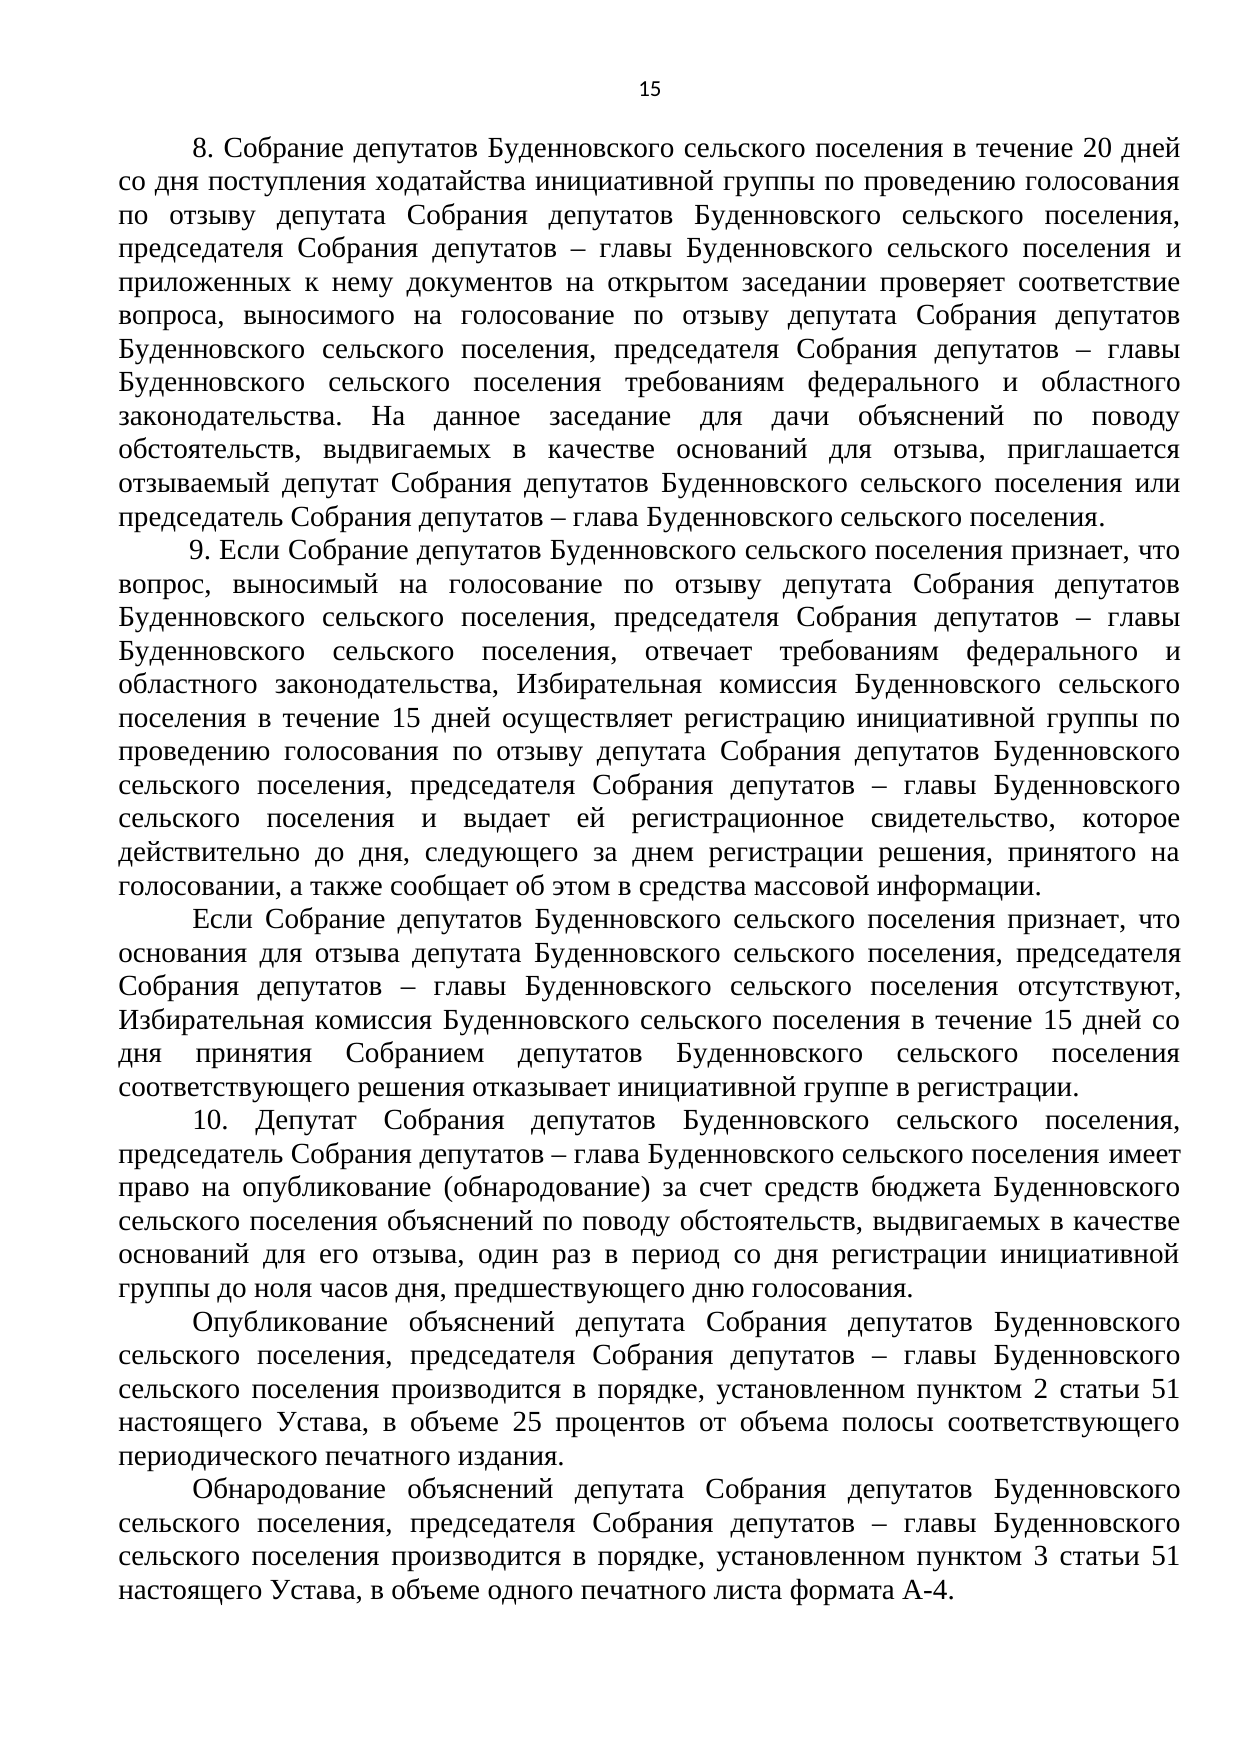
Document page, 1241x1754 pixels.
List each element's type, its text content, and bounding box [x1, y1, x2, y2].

text Опубликование объяснений депутата Собрания депутатов Буденновского сельского поселения, председателя Собрания депутатов – главы Буденновского сельского поселения производится в порядке, установленном пунктом 2 статьи 51 настоящего Устава, в объеме 25 процентов от объема полосы соответствующего периодического печатного издания. [118, 1304, 1181, 1471]
text 9. Если Собрание депутатов Буденновского сельского поселения признает, что вопрос, выносимый на голосование по отзыву депутата Собрания депутатов Буденновского сельского поселения, председателя Собрания депутатов – главы Буденновского сельского поселения, отвечает требованиям федерального и областного законодательства, Избирательная комиссия Буденновского сельского поселения в течение 15 дней осуществляет регистрацию инициативной группы по проведению голосования по отзыву депутата Собрания депутатов Буденновского сельского поселения, председателя Собрания депутатов – главы Буденновского сельского поселения и выдает ей регистрационное свидетельство, которое действительно до дня, следующего за днем регистрации решения, принятого на голосовании, а также сообщает об этом в средства массовой информации. [118, 532, 1181, 901]
text Обнародование объяснений депутата Собрания депутатов Буденновского сельского поселения, председателя Собрания депутатов – главы Буденновского сельского поселения производится в порядке, установленном пунктом 3 статьи 51 настоящего Устава, в объеме одного печатного листа формата А-4. [118, 1471, 1181, 1606]
text 10. Депутат Собрания депутатов Буденновского сельского поселения, председатель Собрания депутатов – глава Буденновского сельского поселения имеет право на опубликование (обнародование) за счет средств бюджета Буденновского сельского поселения объяснений по поводу обстоятельств, выдвигаемых в качестве оснований для его отзыва, один раз в период со дня регистрации инициативной группы до ноля часов дня, предшествующего дню голосования. [118, 1102, 1181, 1304]
text 8. Собрание депутатов Буденновского сельского поселения в течение 20 дней со дня поступления ходатайства инициативной группы по проведению голосования по отзыву депутата Собрания депутатов Буденновского сельского поселения, председателя Собрания депутатов – главы Буденновского сельского поселения и приложенных к нему документов на открытом заседании проверяет соответствие вопроса, выносимого на голосование по отзыву депутата Собрания депутатов Буденновского сельского поселения, председателя Собрания депутатов – главы Буденновского сельского поселения требованиям федерального и областного законодательства. На данное заседание для дачи объяснений по поводу обстоятельств, выдвигаемых в качестве оснований для отзыва, приглашается отзываемый депутат Собрания депутатов Буденновского сельского поселения или председатель Собрания депутатов – глава Буденновского сельского поселения. [118, 130, 1181, 532]
text Если Собрание депутатов Буденновского сельского поселения признает, что основания для отзыва депутата Буденновского сельского поселения, председателя Собрания депутатов – главы Буденновского сельского поселения отсутствуют, Избирательная комиссия Буденновского сельского поселения в течение 15 дней со дня принятия Собранием депутатов Буденновского сельского поселения соответствующего решения отказывает инициативной группе в регистрации. [118, 901, 1181, 1102]
